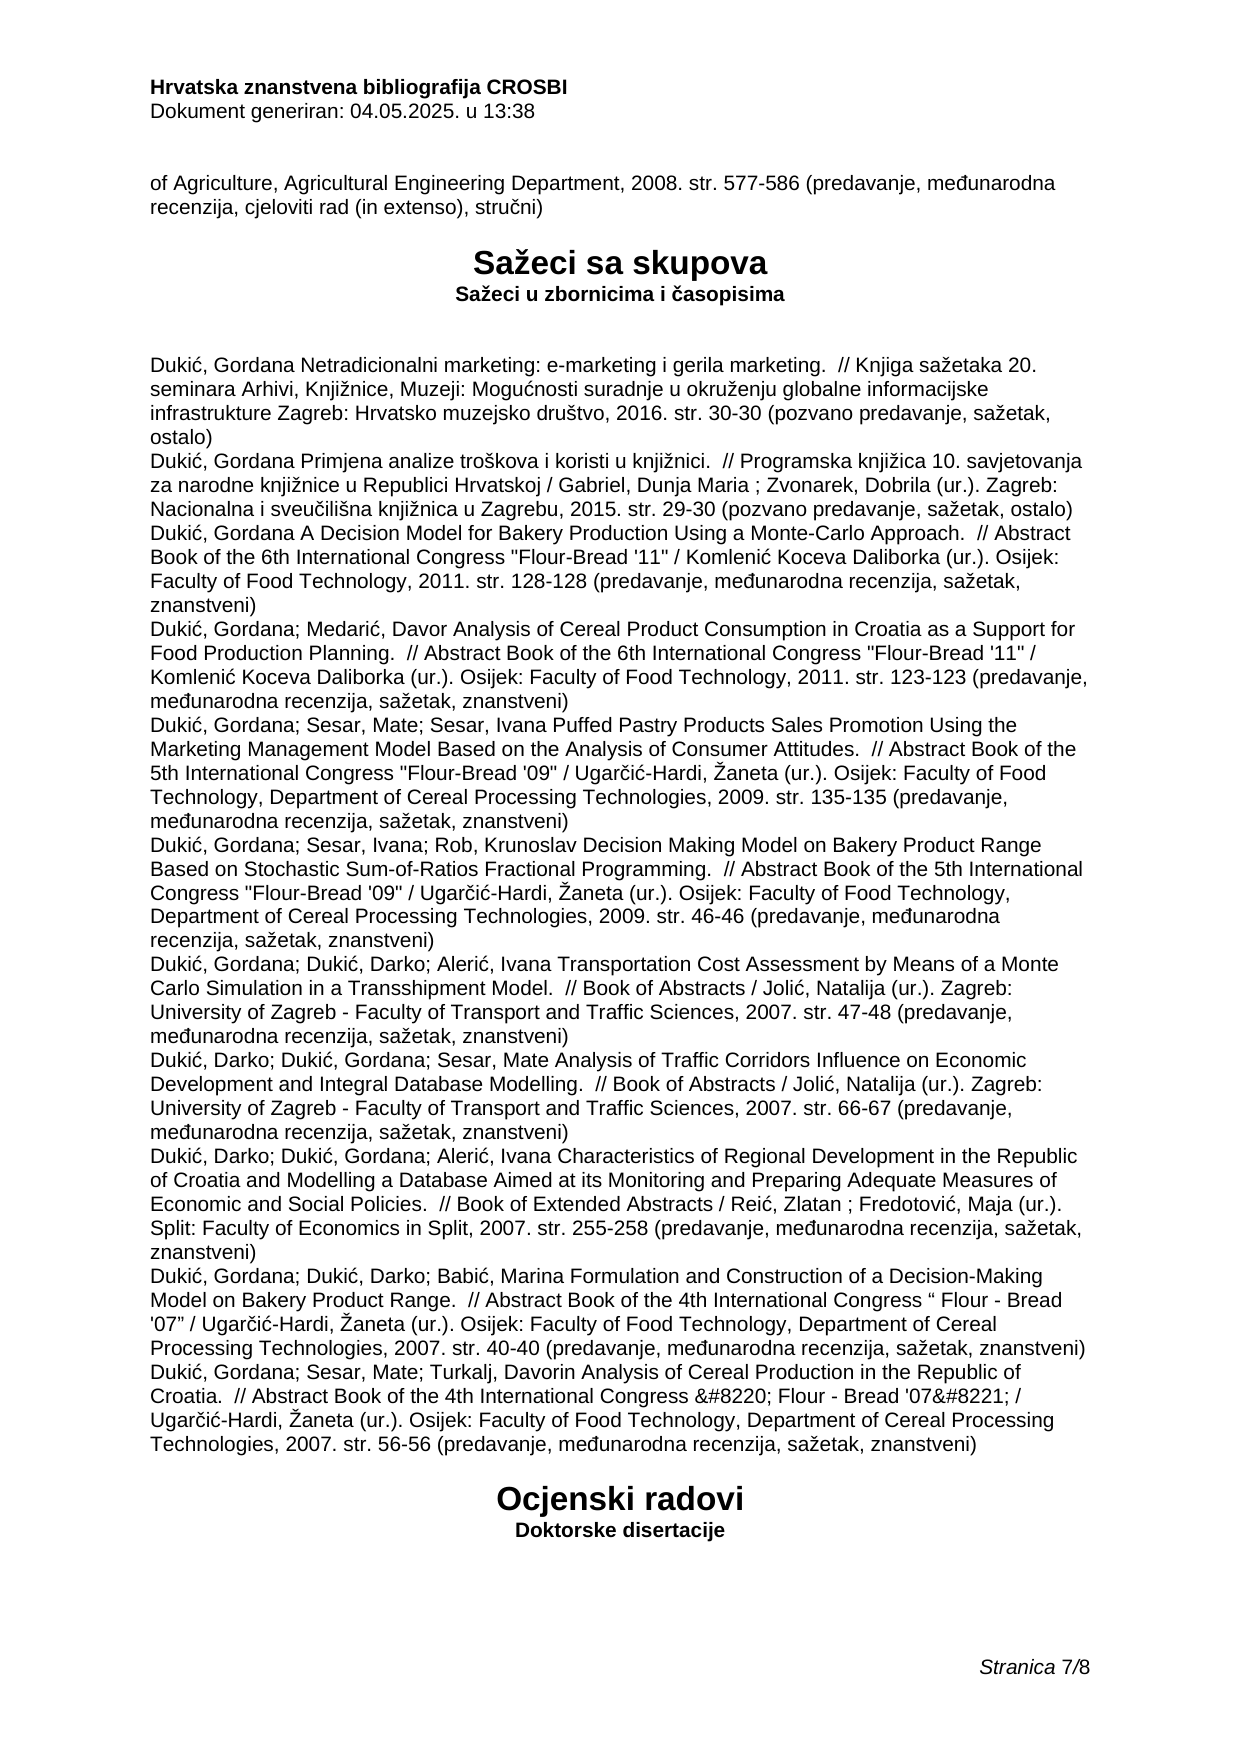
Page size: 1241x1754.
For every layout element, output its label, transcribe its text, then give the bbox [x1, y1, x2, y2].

subtitle Doktorske disertacije [150, 1518, 1090, 1542]
subtitle Sažeci sa skupova [150, 243, 1090, 281]
text Dukić, Gordana; Sesar, Mate; Turkalj, Davorin [150, 1359, 1090, 1455]
text Dukić, Darko; Dukić, Gordana; Sesar, Mate [150, 1048, 1090, 1144]
text Dukić, Gordana; Sesar, Ivana; Rob, Krunoslav [150, 832, 1090, 952]
subtitle Sažeci u zbornicima i časopisima [150, 281, 1090, 305]
text Dukić, Gordana; Medarić, Davor [150, 617, 1090, 713]
text Dukić, Gordana; Sesar, Mate; Sesar, Ivana [150, 713, 1090, 832]
text Dukić, Gordana [150, 449, 1090, 521]
text Dukić, Gordana; Dukić, Darko; Alerić, Ivana [150, 952, 1090, 1048]
text Dukić, Darko; Dukić, Gordana; Alerić, Ivana [150, 1144, 1090, 1264]
subtitle Ocjenski radovi [150, 1479, 1090, 1518]
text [150, 171, 1090, 219]
text Dukić, Gordana; Dukić, Darko; Babić, Marina [150, 1264, 1090, 1359]
text Dukić, Gordana [150, 353, 1090, 449]
text Dukić, Gordana [150, 521, 1090, 617]
